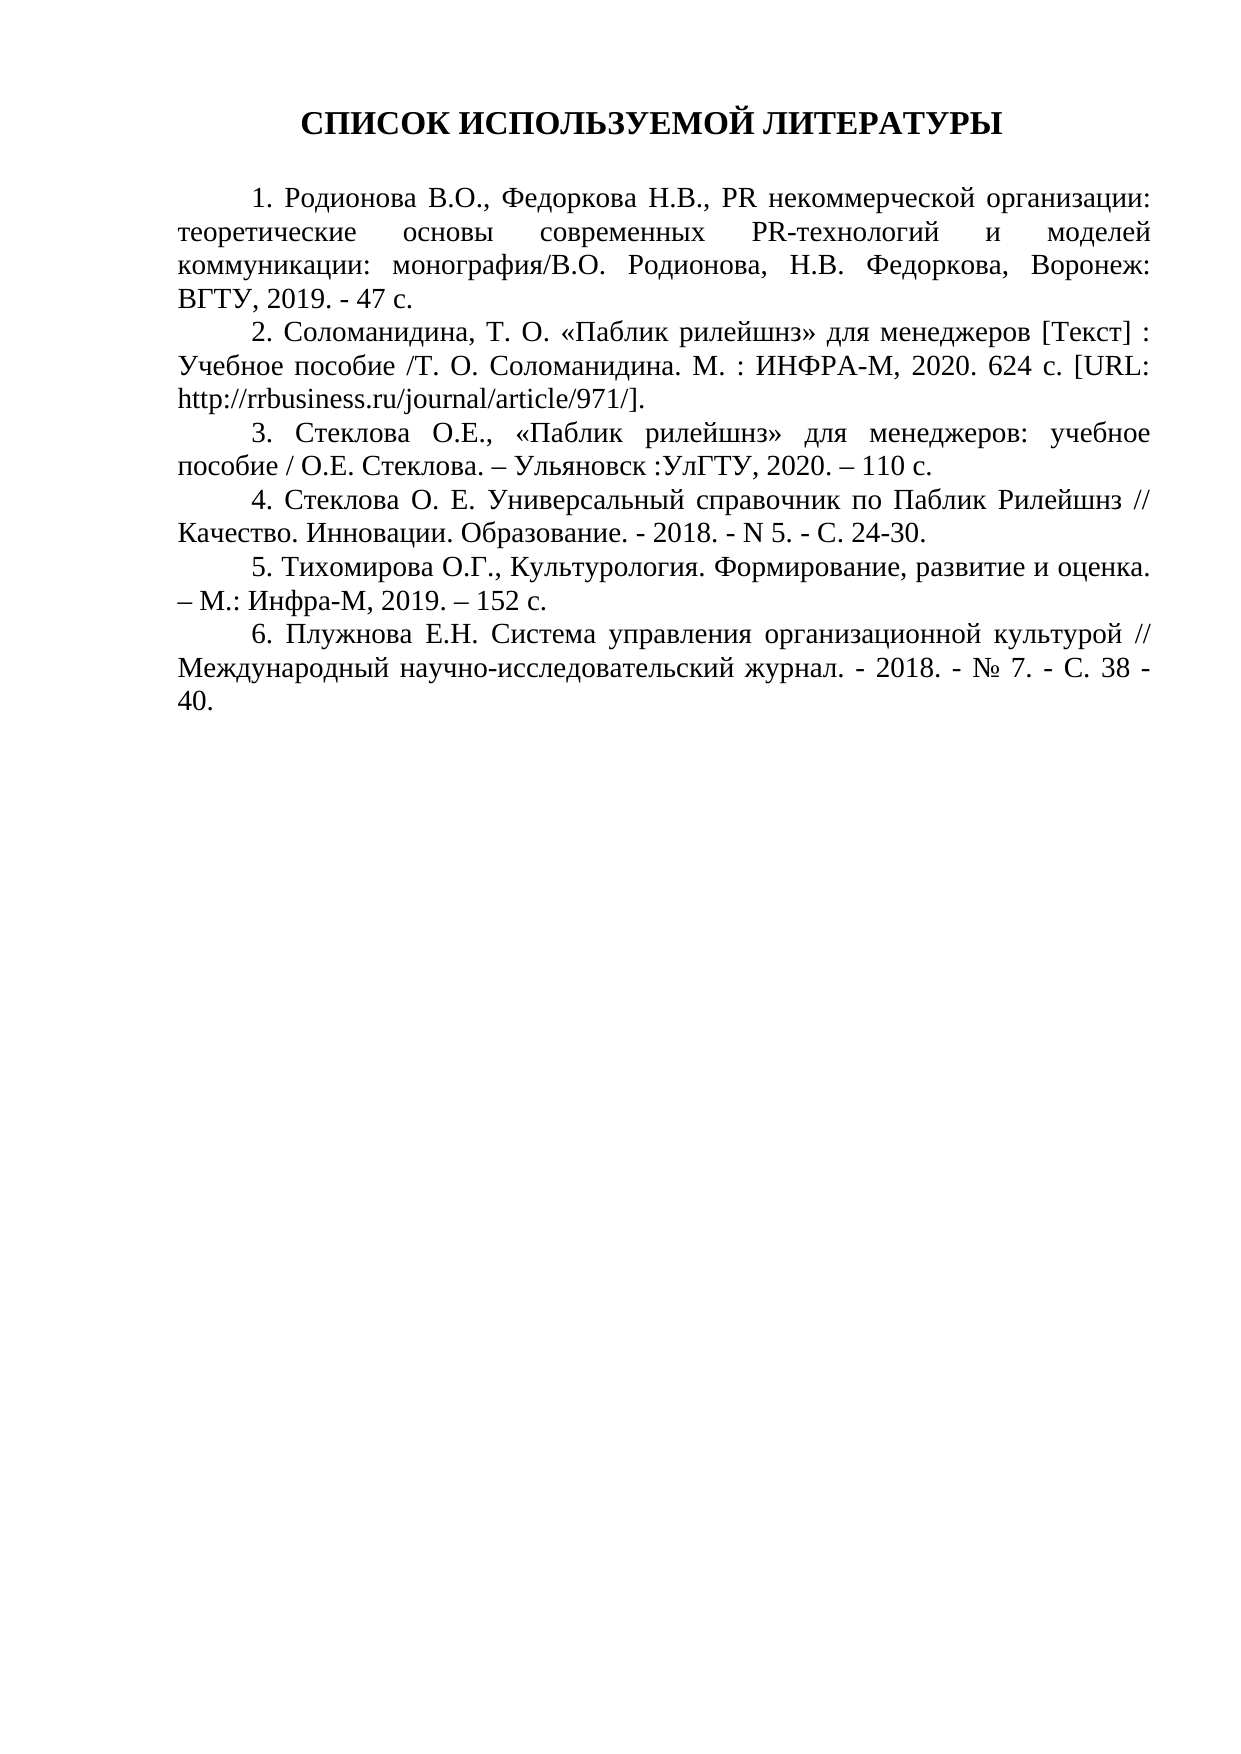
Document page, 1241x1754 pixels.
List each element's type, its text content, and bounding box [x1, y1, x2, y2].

subtitle 4. Стеклова О. Е. Универсальный справочник по Паблик Рилейшнз // Качество. Инновации. Образование. - 2018. - N 5. - С. 24-30. [177, 482, 1152, 549]
subtitle 2. Соломанидина, Т. О. «Паблик рилейшнз» для менеджеров [Текст] : Учебное пособие /Т. О. Соломанидина. М. : ИНФРА-М, 2020. 624 с. [URL: http://rrbusiness.ru/journal/article/971/]. [177, 314, 1152, 415]
subtitle 5. Тихомирова О.Г., Культурология. Формирование, развитие и оценка. – М.: Инфра-М, 2019. – 152 с. [177, 549, 1152, 616]
subtitle СПИСОК ИСПОЛЬЗУЕМОЙ ЛИТЕРАТУРЫ [210, 103, 1092, 142]
subtitle 1. Родионова В.О., Федоркова Н.В., PR некоммерческой организации: теоретические основы современных PR-технологий и моделей коммуникации: монография/В.О. Родионова, Н.В. Федоркова, Воронеж: ВГТУ, 2019. - 47 с. [177, 180, 1152, 314]
subtitle 3. Стеклова О.Е., «Паблик рилейшнз» для менеджеров: учебное пособие / О.Е. Стеклова. – Ульяновск :УлГТУ, 2020. – 110 с. [177, 415, 1152, 482]
subtitle 6. Плужнова Е.Н. Система управления организационной культурой // Международный научно-исследовательский журнал. - 2018. - № 7. - С. 38 - 40. [177, 616, 1152, 717]
